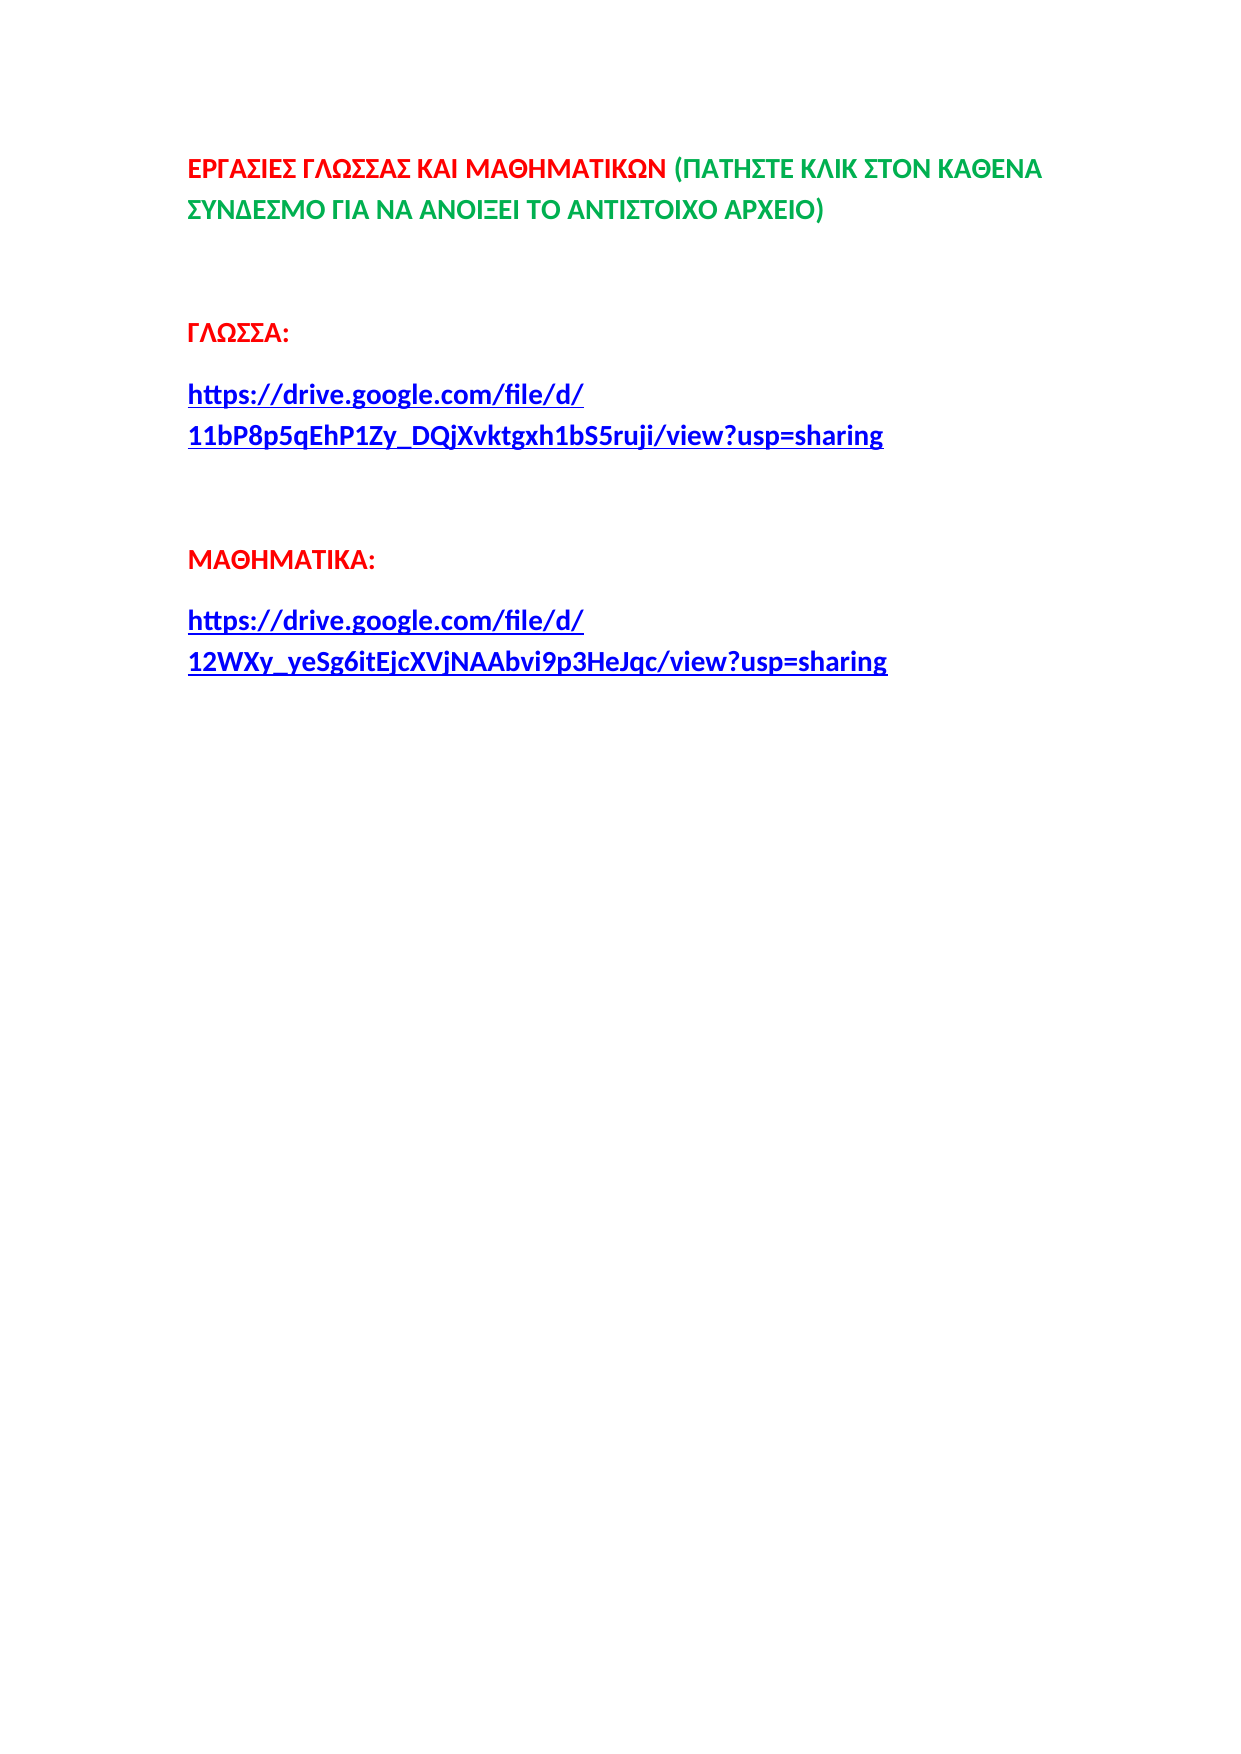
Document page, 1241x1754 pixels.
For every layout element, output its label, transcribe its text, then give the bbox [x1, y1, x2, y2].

text https://drive.google.com/file/d/11bP8p5qEhP1Zy_DQjXvktgxh1bS5ruji/view?usp=sharing [187, 376, 1053, 453]
text ΕΡΓΑΣΙΕΣ ΓΛΩΣΣΑΣ ΚΑΙ ΜΑΘΗΜΑΤΙΚΩΝ (ΠΑΤΗΣΤΕ ΚΛΙΚ ΣΤΟΝ ΚΑΘΕΝΑ ΣΥΝΔΕΣΜΟ ΓΙΑ ΝΑ ΑΝΟΙΞΕΙ ΤΟ ΑΝΤΙΣΤΟΙΧΟ ΑΡΧΕΙΟ) [187, 150, 1053, 227]
text ΓΛΩΣΣΑ: [187, 314, 1053, 350]
text ΜΑΘΗΜΑΤΙΚΑ: [187, 541, 1053, 576]
text https://drive.google.com/file/d/12WXy_yeSg6itEjcXVjNAAbvi9p3HeJqc/view?usp=sharing [187, 602, 1053, 679]
